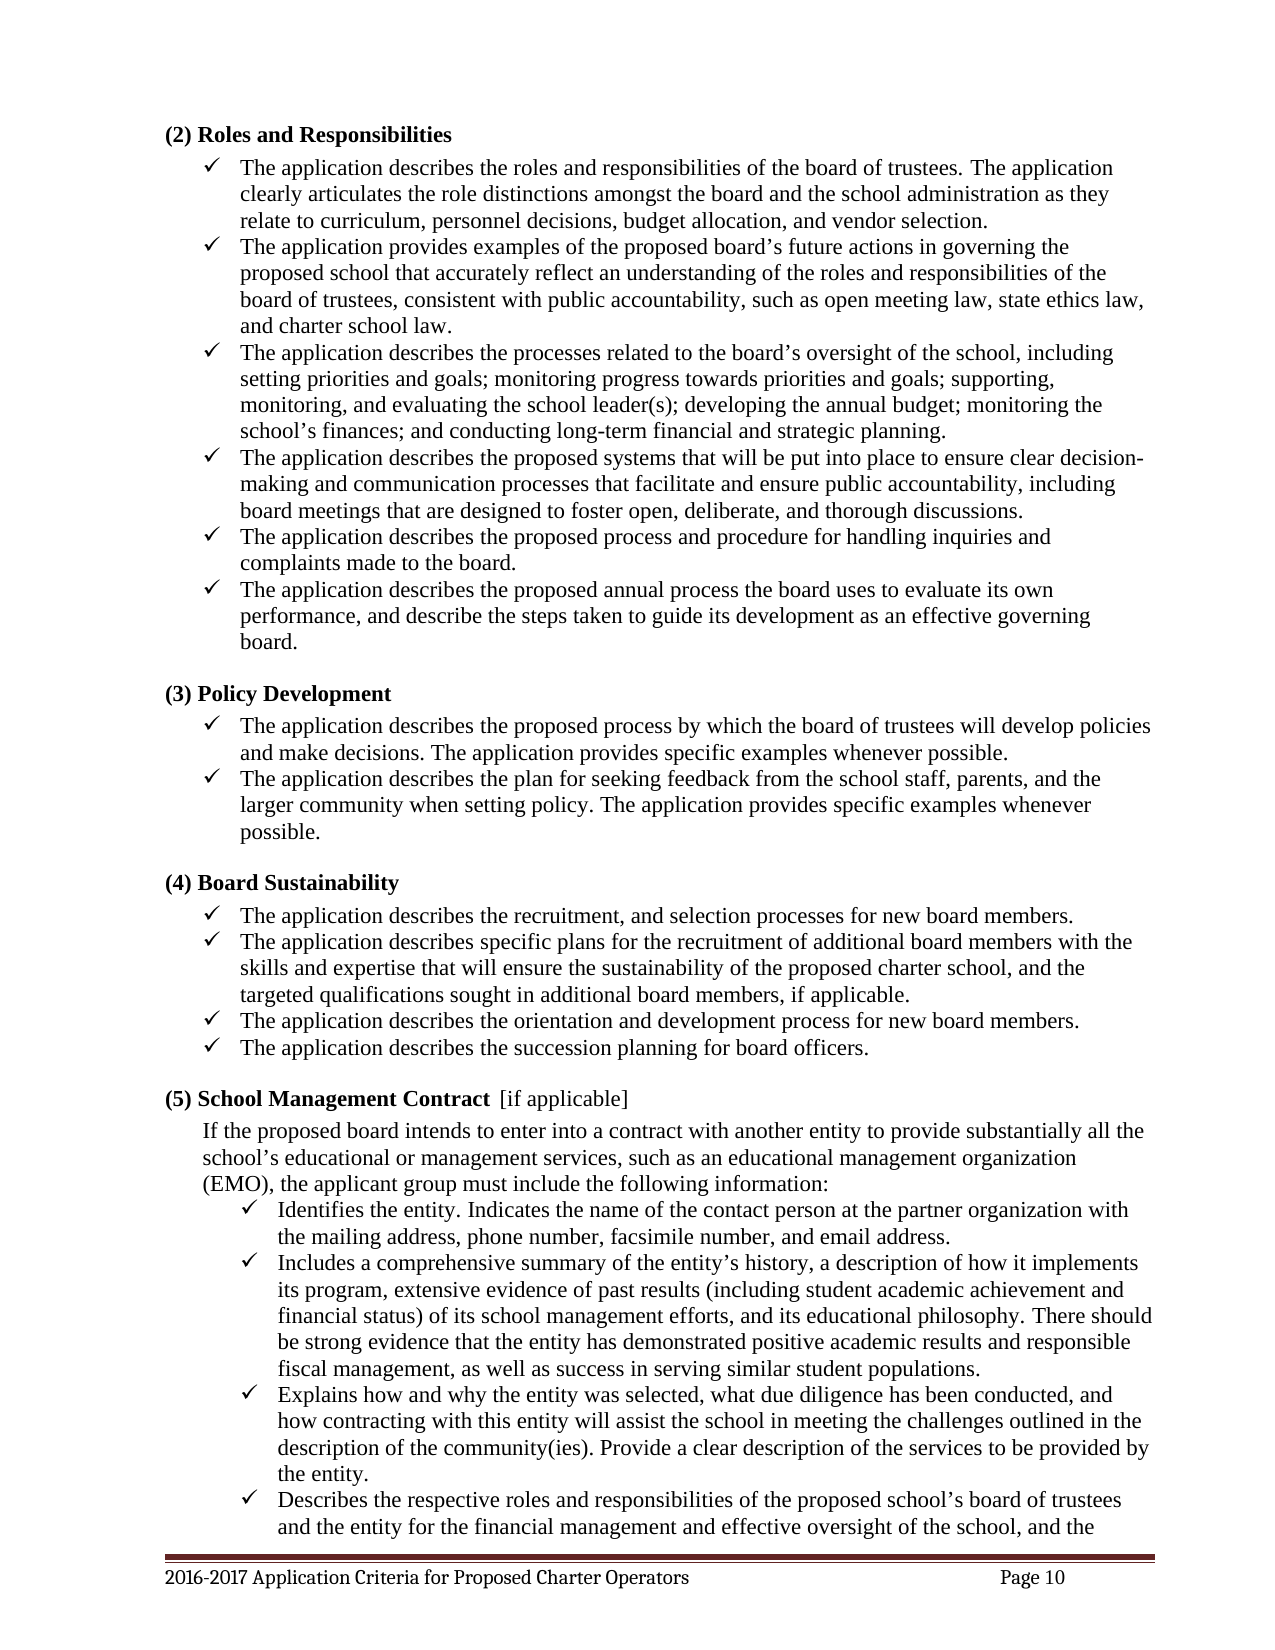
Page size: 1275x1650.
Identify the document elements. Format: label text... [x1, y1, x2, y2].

list The application describes specific plans for the recruitment of additional board members with the skills and expertise that will ensure the sustainability of the proposed charter school, and the targeted qualifications sought in additional board members, if applicable. [202, 928, 1155, 1007]
list The application provides examples of the proposed board’s future actions in governing the proposed school that accurately reflect an understanding of the roles and responsibilities of the board of trustees, consistent with public accountability, such as open meeting law, state ethics law, and charter school law. [202, 233, 1155, 338]
list The application describes the proposed process by which the board of trustees will develop policies and make decisions. The application provides specific examples whenever possible. [202, 712, 1155, 765]
list The application describes the proposed process and procedure for handling inquiries and complaints made to the board. [202, 523, 1155, 576]
subtitle (3) Policy Development [165, 680, 1155, 706]
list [240, 1486, 1155, 1539]
list The application describes the recruitment, and selection processes for new board members. [202, 902, 1155, 928]
list The application describes the orientation and development process for new board members. [202, 1007, 1155, 1033]
list Identifies the entity. Indicates the name of the contact person at the partner organization with the mailing address, phone number, facsimile number, and email address. [240, 1197, 1155, 1249]
list The application describes the roles and responsibilities of the board of trustees. The application clearly articulates the role distinctions amongst the board and the school administration as they relate to curriculum, personnel decisions, budget allocation, and vendor selection. [202, 154, 1155, 233]
text If the proposed board intends to enter into a contract with another entity to provide substantially all the school’s educational or management services, such as an educational management organization (EMO), the applicant group must include the following information: [202, 1117, 1155, 1197]
subtitle (5) School Management Contract [if applicable] [165, 1085, 1155, 1111]
list The application describes the proposed systems that will be put into place to ensure clear decision-making and communication processes that facilitate and ensure public accountability, including board meetings that are designed to foster open, deliberate, and thorough discussions. [202, 444, 1155, 523]
subtitle (4) Board Sustainability [165, 869, 1155, 896]
list The application describes the plan for seeking feedback from the school staff, parents, and the larger community when setting policy. The application provides specific examples whenever possible. [202, 765, 1155, 844]
list Includes a comprehensive summary of the entity’s history, a description of how it implements its program, extensive evidence of past results (including student academic achievement and financial status) of its school management efforts, and its educational philosophy. There should be strong evidence that the entity has demonstrated positive academic results and responsible fiscal management, as well as success in serving similar student populations. [240, 1249, 1155, 1381]
subtitle (2) Roles and Responsibilities [165, 121, 1155, 148]
list The application describes the succession planning for board officers. [202, 1033, 1155, 1060]
list The application describes the proposed annual process the board uses to evaluate its own performance, and describe the steps taken to guide its development as an effective governing board. [202, 576, 1155, 655]
list The application describes the processes related to the board’s oversight of the school, including setting priorities and goals; monitoring progress towards priorities and goals; supporting, monitoring, and evaluating the school leader(s); developing the annual budget; monitoring the school’s finances; and conducting long-term financial and strategic planning. [202, 338, 1155, 444]
list Explains how and why the entity was selected, what due diligence has been conducted, and how contracting with this entity will assist the school in meeting the challenges outlined in the description of the community(ies). Provide a clear description of the services to be provided by the entity. [240, 1381, 1155, 1486]
